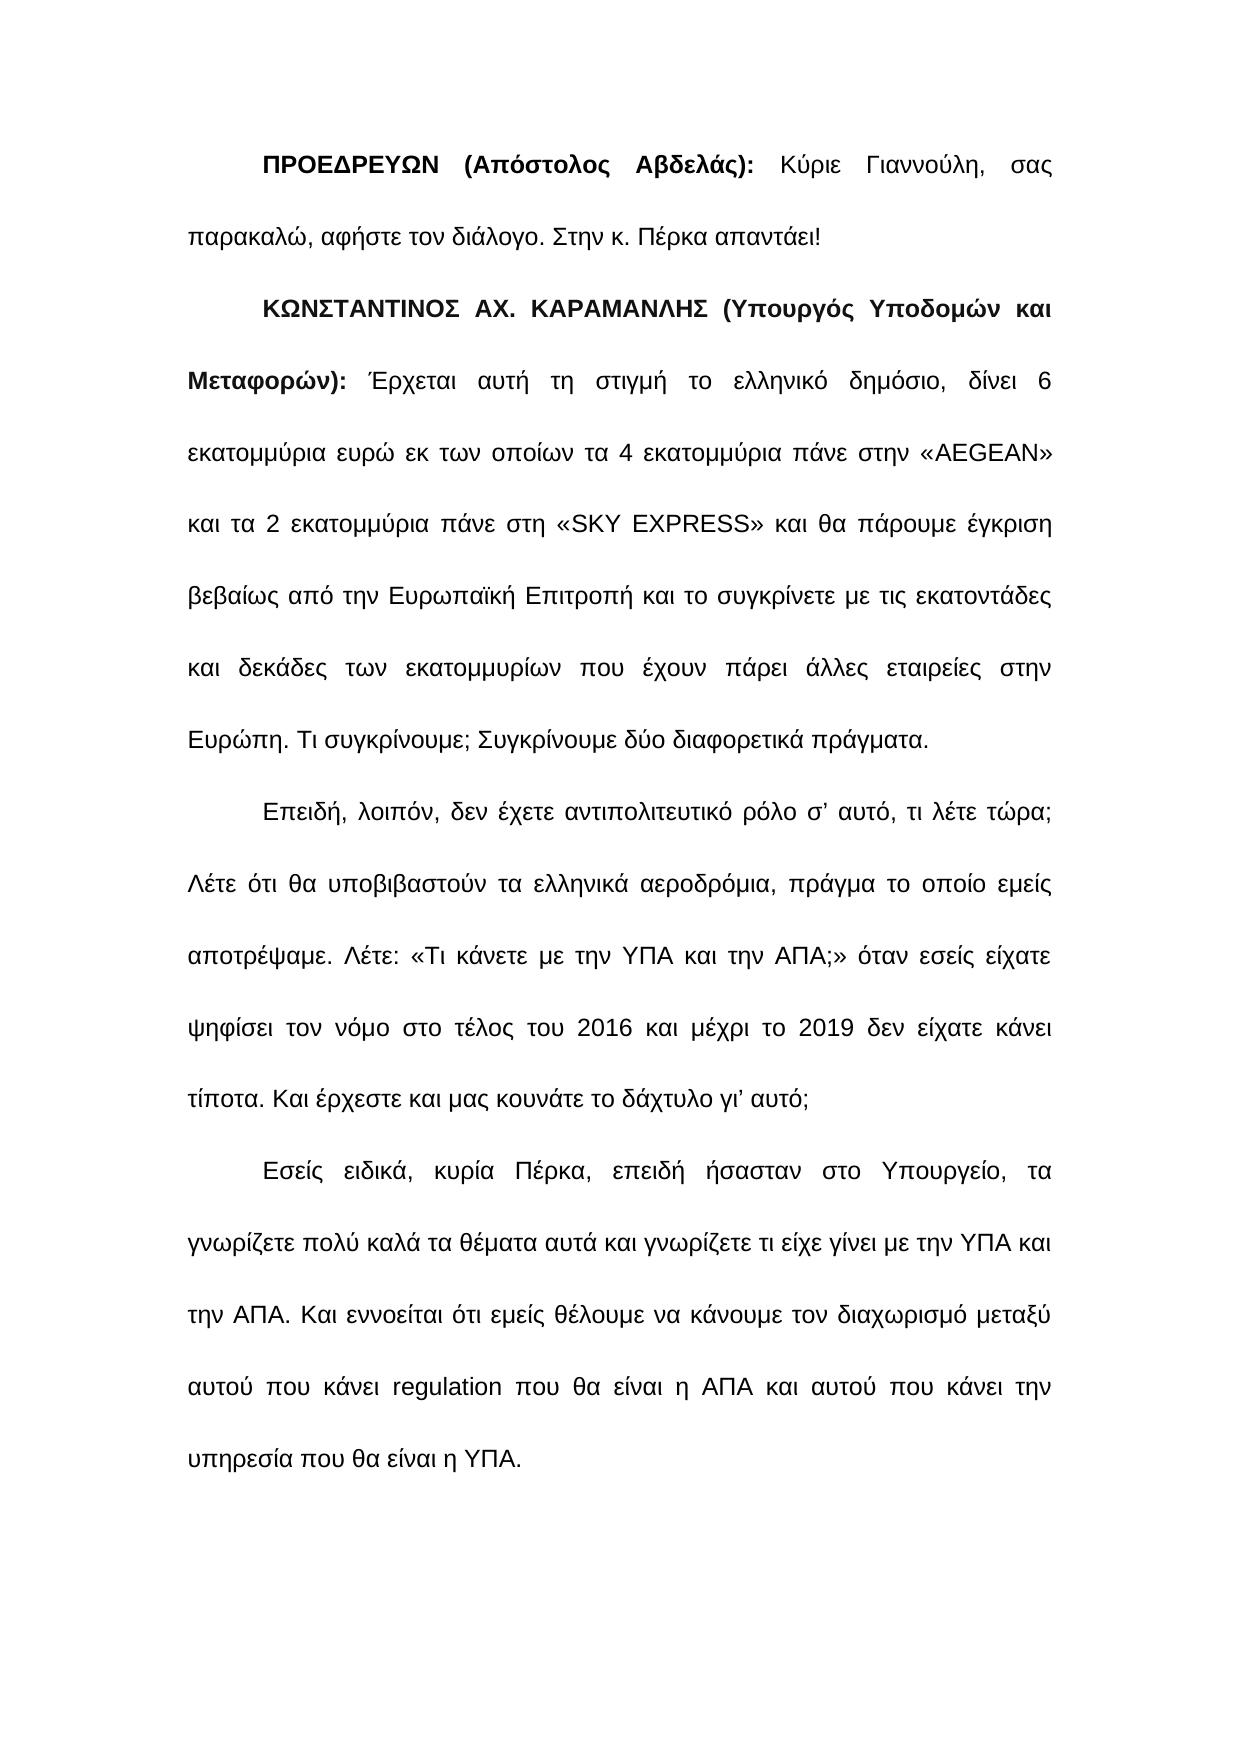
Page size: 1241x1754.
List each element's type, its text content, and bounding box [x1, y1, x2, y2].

text ΚΩΝΣΤΑΝΤΙΝΟΣ ΑΧ. ΚΑΡΑΜΑΝΛΗΣ (Υπουργός Υποδομών και Μεταφορών): Έρχεται αυτή τη στιγμή το ελληνικό δημόσιο, δίνει 6 εκατομμύρια ευρώ εκ των οποίων τα 4 εκατομμύρια πάνε στην «AEGEAN» και τα 2 εκατομμύρια πάνε στη «SKY EXPRESS» και θα πάρουμε έγκριση βεβαίως από την Ευρωπαϊκή Επιτροπή και το συγκρίνετε με τις εκατοντάδες και δεκάδες των εκατομμυρίων που έχουν πάρει άλλες εταιρείες στην Ευρώπη. Τι συγκρίνουμε; Συγκρίνουμε δύο διαφορετικά πράγματα. [187, 294, 1053, 754]
text ΠΡΟΕΔΡΕΥΩΝ (Απόστολος Αβδελάς): Κύριε Γιαννούλη, σας παρακαλώ, αφήστε τον διάλογο. Στην κ. Πέρκα απαντάει! [187, 150, 1053, 251]
text Επειδή, λοιπόν, δεν έχετε αντιπολιτευτικό ρόλο σ’ αυτό, τι λέτε τώρα; Λέτε ότι θα υποβιβαστούν τα ελληνικά αεροδρόμια, πράγμα το οποίο εμείς αποτρέψαμε. Λέτε: «Τι κάνετε με την ΥΠΑ και την ΑΠΑ;» όταν εσείς είχατε ψηφίσει τον νόμο στο τέλος του 2016 και μέχρι το 2019 δεν είχατε κάνει τίποτα. Και έρχεστε και μας κουνάτε το δάχτυλο γι’ αυτό; [187, 797, 1053, 1113]
text Εσείς ειδικά, κυρία Πέρκα, επειδή ήσασταν στο Υπουργείο, τα γνωρίζετε πολύ καλά τα θέματα αυτά και γνωρίζετε τι είχε γίνει με την ΥΠΑ και την ΑΠΑ. Και εννοείται ότι εμείς θέλουμε να κάνουμε τον διαχωρισμό μεταξύ αυτού που κάνει regulation που θα είναι η ΑΠΑ και αυτού που κάνει την υπηρεσία που θα είναι η ΥΠΑ. [187, 1156, 1053, 1472]
